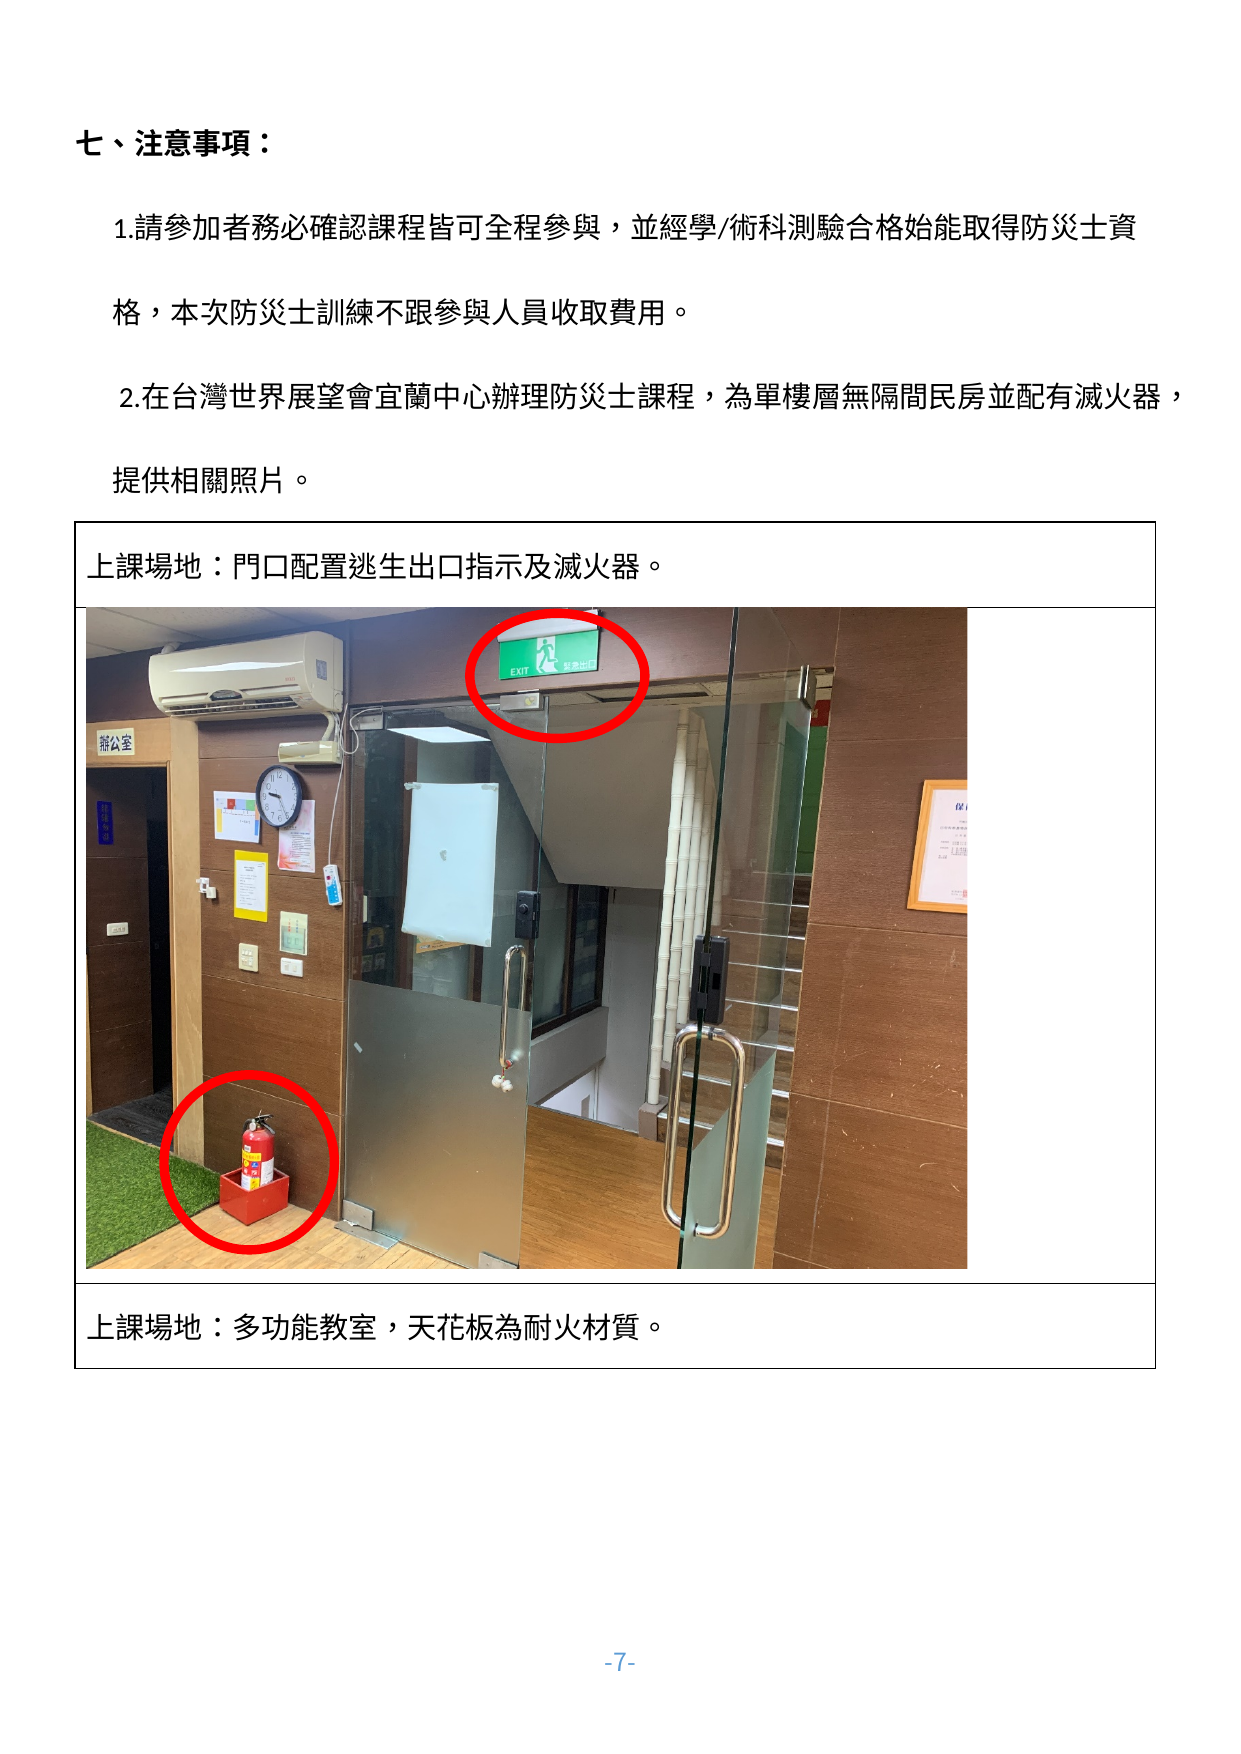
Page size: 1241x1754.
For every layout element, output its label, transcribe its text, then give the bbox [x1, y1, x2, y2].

list 注意事項： [75, 99, 1165, 184]
table_header 上課場地：門口配置逃生出口指示及滅火器。 [76, 523, 1155, 607]
picture [86, 607, 968, 1269]
table_cell [76, 608, 1155, 1283]
list 1.請參加者務必確認課程皆可全程參與，並經學/術科測驗合格始能取得防災士資格，本次防災士訓練不跟參與人員收取費用。 [112, 184, 1165, 353]
list 2.在台灣世界展望會宜蘭中心辦理防災士課程，為單樓層無隔間民房並配有滅火器，提供相關照片。 [112, 353, 1165, 521]
table_cell 上課場地：多功能教室，天花板為耐火材質。 [76, 1284, 1155, 1368]
